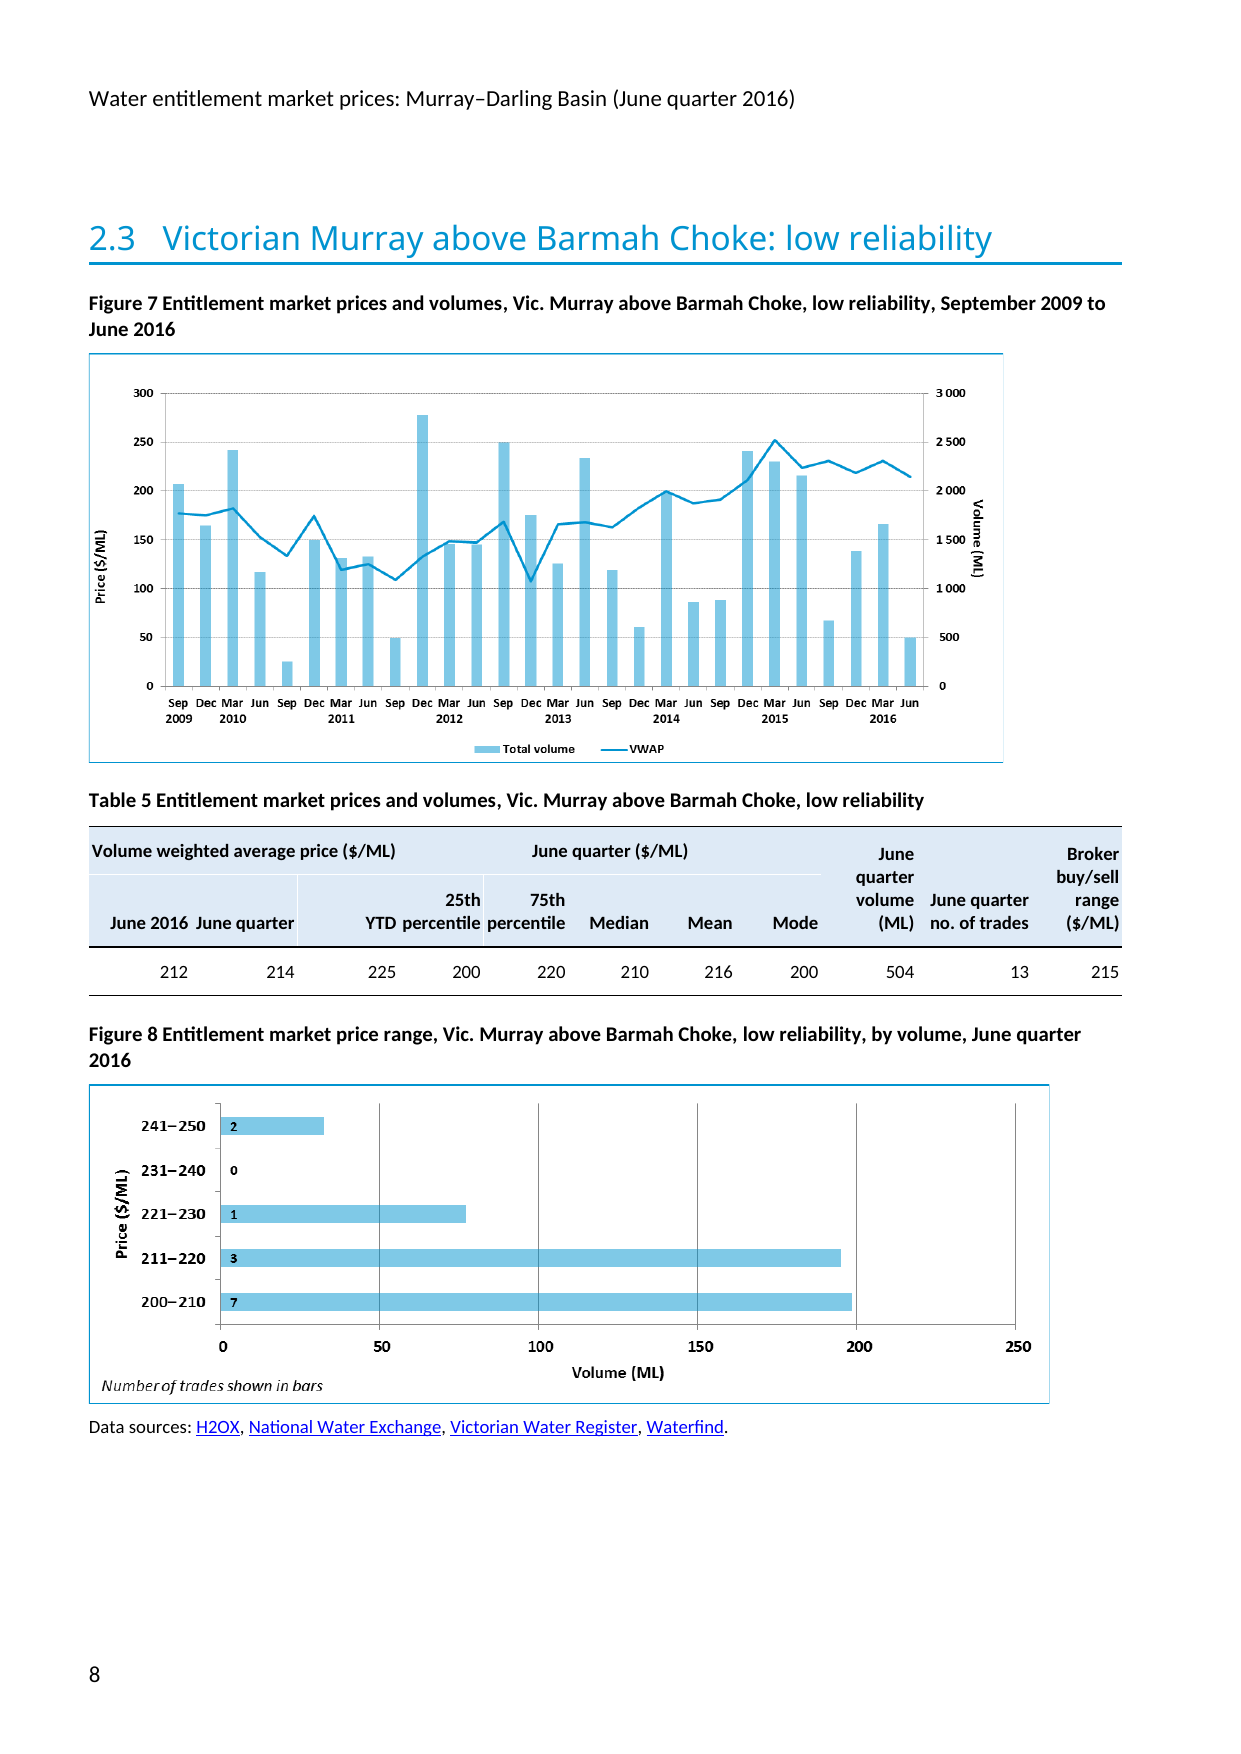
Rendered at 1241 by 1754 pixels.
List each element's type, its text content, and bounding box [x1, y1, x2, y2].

table_cell 225 [298, 948, 399, 995]
table_header June quarter volume (ML) [821, 827, 917, 946]
table_cell 200 [399, 948, 483, 995]
table_cell Mode [736, 875, 821, 946]
table_cell June quarter [191, 875, 297, 946]
table_cell 13 [917, 948, 1032, 995]
text Data sources: H2OX, National Water Exchange, Victorian Water Register, Waterfind. [89, 1416, 1122, 1438]
table_cell 216 [652, 948, 736, 995]
picture [88, 355, 1004, 761]
table_cell 210 [568, 948, 652, 995]
table_cell 220 [484, 948, 568, 995]
text Figure 8 Entitlement market price range, Vic. Murray above Barmah Choke, low reliability, by volume, June quarter 2016 [89, 1021, 1122, 1072]
table_header June quarter no. of trades [917, 827, 1032, 946]
text Table 5 Entitlement market prices and volumes, Vic. Murray above Barmah Choke, low reliability [89, 788, 1122, 813]
table_cell 200 [736, 948, 821, 995]
table_cell 214 [191, 948, 297, 995]
table_cell June 2016 [89, 875, 191, 946]
table_cell 75th percentile [484, 875, 568, 946]
table_cell Mean [652, 875, 736, 946]
table_cell 212 [89, 948, 191, 995]
table_cell YTD [298, 875, 399, 946]
table_cell 504 [821, 948, 917, 995]
table_cell Median [568, 875, 652, 946]
table_header June quarter ($/ML) [399, 827, 821, 874]
picture [91, 1087, 1050, 1402]
table_cell 215 [1032, 948, 1122, 995]
subtitle Victorian Murray above Barmah Choke: low reliability [89, 215, 1122, 262]
table_header Broker buy/sell range ($/ML) [1032, 827, 1122, 946]
text Figure 7 Entitlement market prices and volumes, Vic. Murray above Barmah Choke, low reliability, September 2009 to June 2016 [89, 290, 1122, 341]
table_cell 25th percentile [399, 875, 483, 946]
table_header Volume weighted average price ($/ML) [89, 827, 399, 874]
